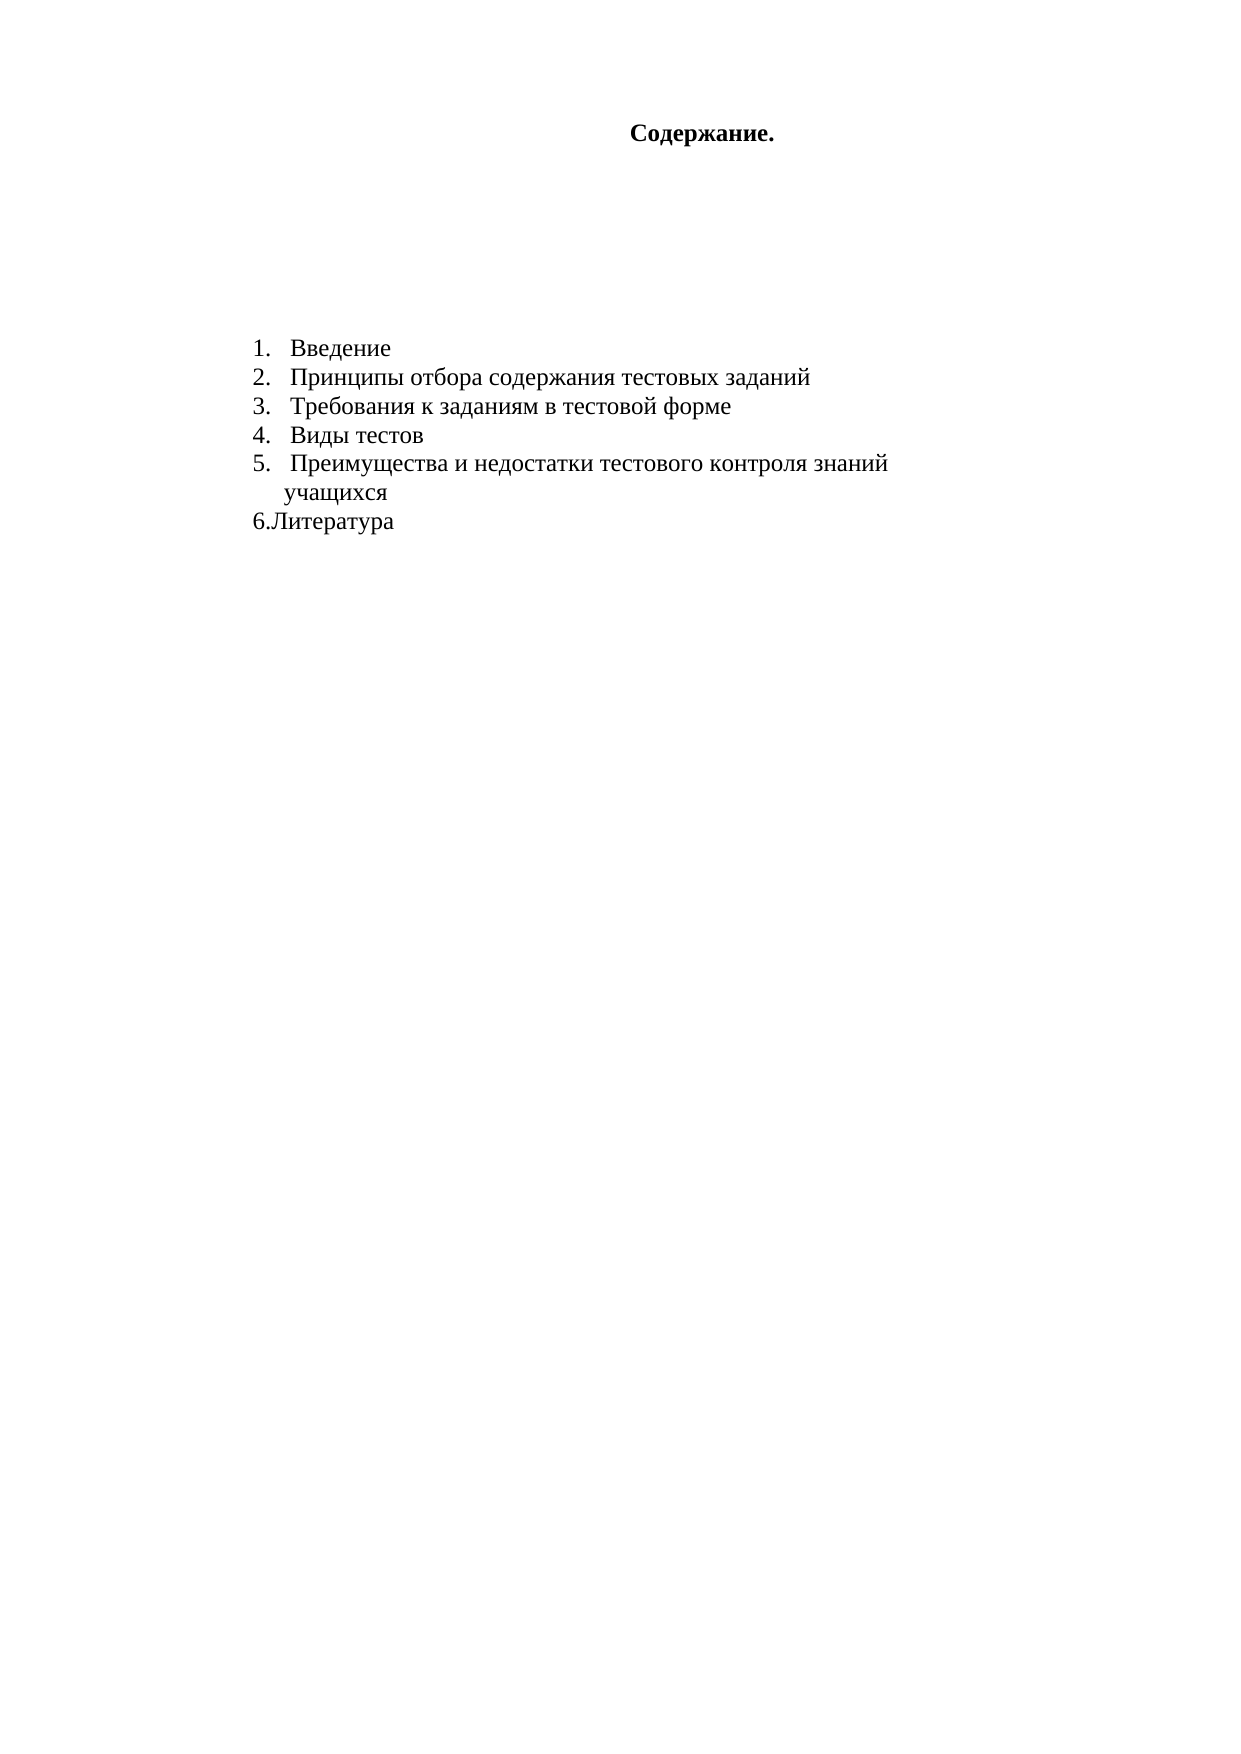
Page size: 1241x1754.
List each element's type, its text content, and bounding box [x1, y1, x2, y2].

list Преимущества и недостатки тестового контроля знаний [252, 448, 1152, 477]
list Виды тестов [252, 420, 1152, 448]
list Требования к заданиям в тестовой форме [252, 391, 1152, 420]
list Принципы отбора содержания тестовых заданий [252, 362, 1152, 391]
text 6.Литература [252, 506, 1152, 535]
text учащихся [252, 477, 1152, 506]
list Введение [252, 333, 1152, 362]
text Содержание. [177, 118, 1152, 147]
